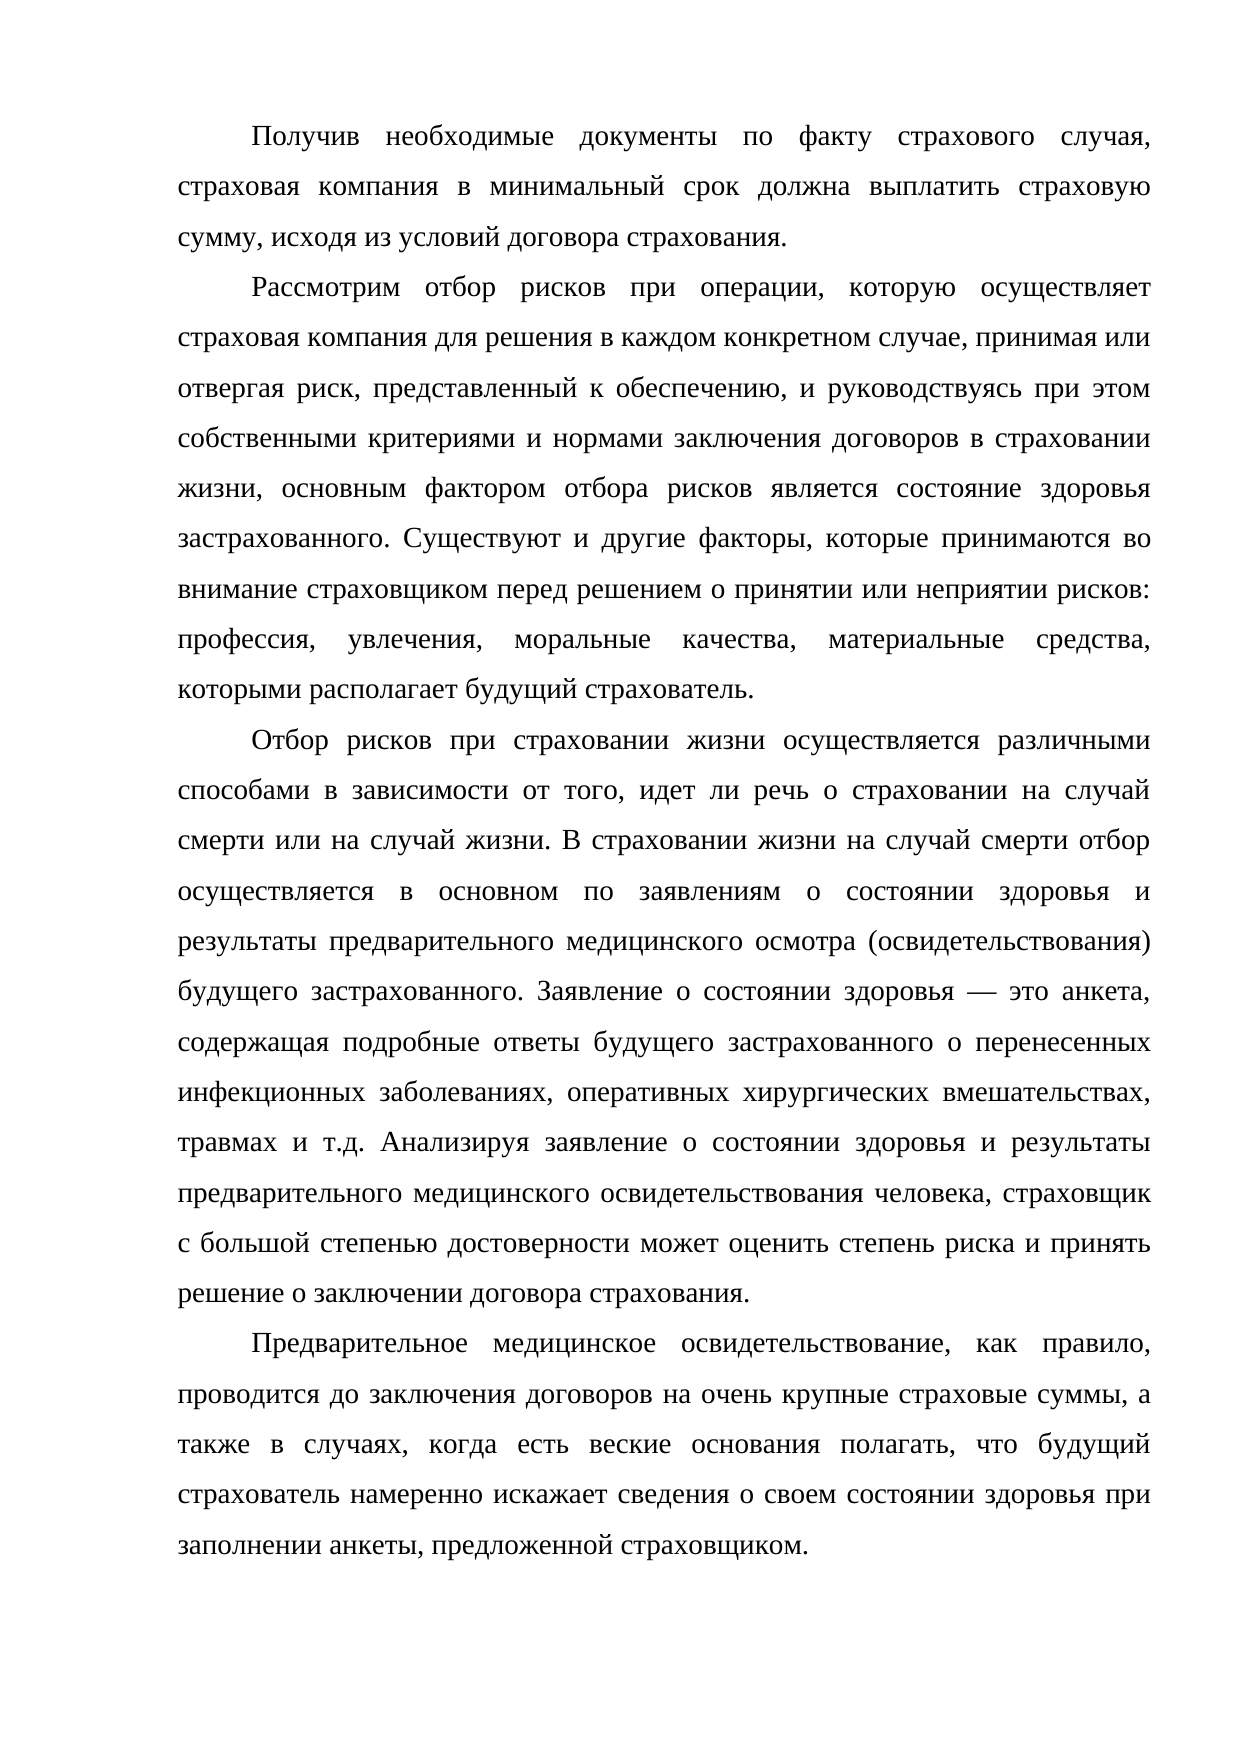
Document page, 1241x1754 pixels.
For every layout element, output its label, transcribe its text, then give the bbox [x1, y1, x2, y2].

text Отбор рисков при страховании жизни осуществляется различными способами в зависимости от того, идет ли речь о страховании на случай смерти или на случай жизни. В страховании жизни на случай смерти отбор осуществляется в основном по заявлениям о состоянии здоровья и результаты предварительного медицинского осмотра (освидетельствования) будущего застрахованного. Заявление о состоянии здоровья — это анкета, содержащая подробные ответы будущего застрахованного о перенесенных инфекционных заболеваниях, оперативных хирургических вмешательствах, травмах и т.д. Анализируя заявление о состоянии здоровья и результаты предварительного медицинского освидетельствования человека, страховщик с большой степенью достоверности может оценить степень риска и принять решение о заключении договора страхования. [177, 722, 1152, 1309]
text Рассмотрим отбор рисков при операции, которую осуществляет страховая компания для решения в каждом конкретном случае, принимая или отвергая риск, представленный к обеспечению, и руководствуясь при этом собственными критериями и нормами заключения договоров в страховании жизни, основным фактором отбора рисков является состояние здоровья застрахованного. Существуют и другие факторы, которые принимаются во внимание страховщиком перед решением о принятии или неприятии рисков: профессия, увлечения, моральные качества, материальные средства, которыми располагает будущий страхователь. [177, 269, 1152, 705]
text Получив необходимые документы по факту страхового случая, страховая компания в минимальный срок должна выплатить страховую сумму, исходя из условий договора страхования. [177, 118, 1152, 252]
text Предварительное медицинское освидетельствование, как правило, проводится до заключения договоров на очень крупные страховые суммы, а также в случаях, когда есть веские основания полагать, что будущий страхователь намеренно искажает сведения о своем состоянии здоровья при заполнении анкеты, предложенной страховщиком. [177, 1326, 1152, 1560]
